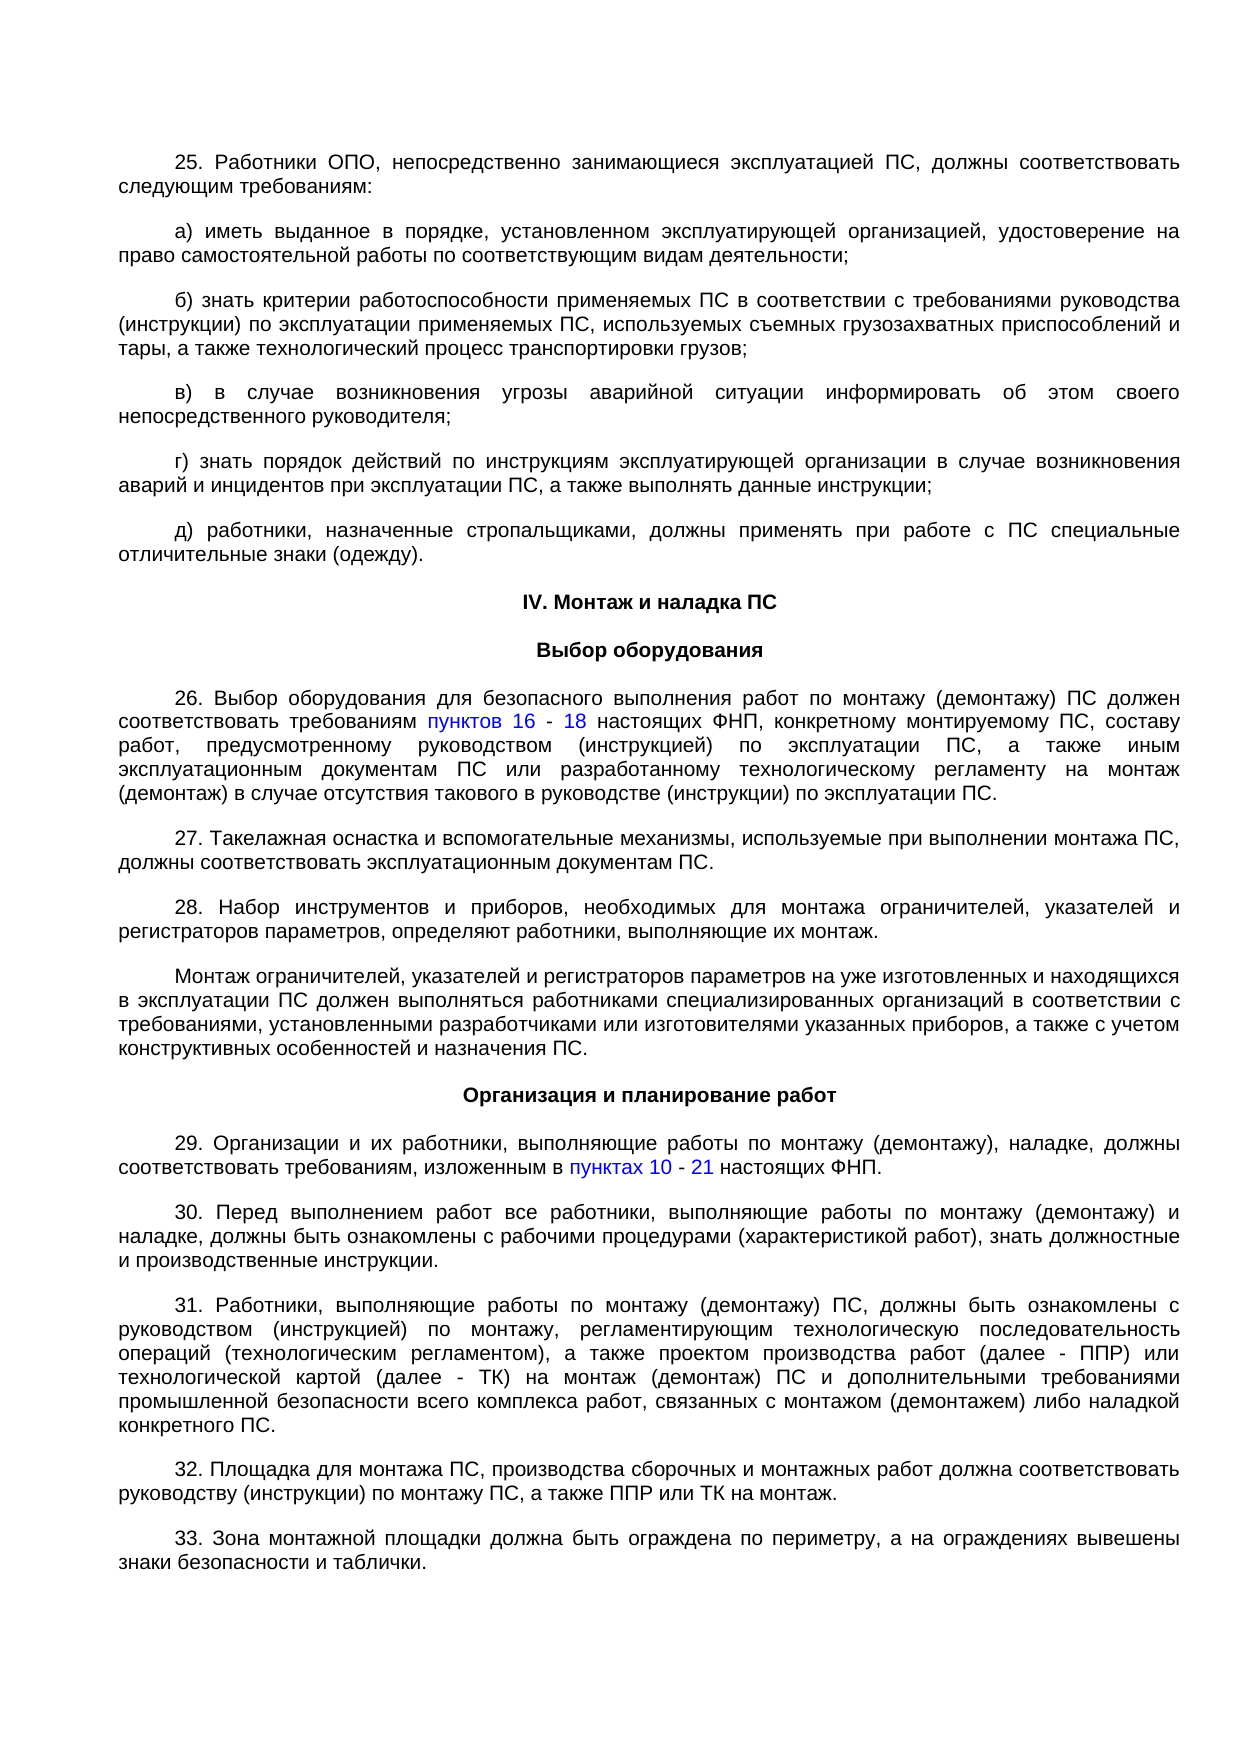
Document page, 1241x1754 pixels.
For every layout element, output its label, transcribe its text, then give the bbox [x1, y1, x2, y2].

title IV. Монтаж и наладка ПС [118, 589, 1181, 613]
text 29. Организации и их работники, выполняющие работы по монтажу (демонтажу), наладке, должны соответствовать требованиям, изложенным в пунктах 10 - 21 настоящих ФНП. [118, 1131, 1181, 1179]
title Выбор оборудования [118, 637, 1181, 661]
text 27. Такелажная оснастка и вспомогательные механизмы, используемые при выполнении монтажа ПС, должны соответствовать эксплуатационным документам ПС. [118, 826, 1181, 874]
title Организация и планирование работ [118, 1083, 1181, 1107]
text б) знать критерии работоспособности применяемых ПС в соответствии с требованиями руководства (инструкции) по эксплуатации применяемых ПС, используемых съемных грузозахватных приспособлений и тары, а также технологический процесс транспортировки грузов; [118, 287, 1181, 359]
text Монтаж ограничителей, указателей и регистраторов параметров на уже изготовленных и находящихся в эксплуатации ПС должен выполняться работниками специализированных организаций в соответствии с требованиями, установленными разработчиками или изготовителями указанных приборов, а также с учетом конструктивных особенностей и назначения ПС. [118, 963, 1181, 1059]
text 25. Работники ОПО, непосредственно занимающиеся эксплуатацией ПС, должны соответствовать следующим требованиям: [118, 150, 1181, 198]
text г) знать порядок действий по инструкциям эксплуатирующей организации в случае возникновения аварий и инцидентов при эксплуатации ПС, а также выполнять данные инструкции; [118, 449, 1181, 497]
text в) в случае возникновения угрозы аварийной ситуации информировать об этом своего непосредственного руководителя; [118, 380, 1181, 428]
text 28. Набор инструментов и приборов, необходимых для монтажа ограничителей, указателей и регистраторов параметров, определяют работники, выполняющие их монтаж. [118, 895, 1181, 943]
text 30. Перед выполнением работ все работники, выполняющие работы по монтажу (демонтажу) и наладке, должны быть ознакомлены с рабочими процедурами (характеристикой работ), знать должностные и производственные инструкции. [118, 1200, 1181, 1272]
text д) работники, назначенные стропальщиками, должны применять при работе с ПС специальные отличительные знаки (одежду). [118, 518, 1181, 566]
text 26. Выбор оборудования для безопасного выполнения работ по монтажу (демонтажу) ПС должен соответствовать требованиям пунктов 16 - 18 настоящих ФНП, конкретному монтируемому ПС, составу работ, предусмотренному руководством (инструкцией) по эксплуатации ПС, а также иным эксплуатационным документам ПС или разработанному технологическому регламенту на монтаж (демонтаж) в случае отсутствия такового в руководстве (инструкции) по эксплуатации ПС. [118, 685, 1181, 805]
text 32. Площадка для монтажа ПС, производства сборочных и монтажных работ должна соответствовать руководству (инструкции) по монтажу ПС, а также ППР или ТК на монтаж. [118, 1457, 1181, 1505]
text 33. Зона монтажной площадки должна быть ограждена по периметру, а на ограждениях вывешены знаки безопасности и таблички. [118, 1526, 1181, 1574]
text 31. Работники, выполняющие работы по монтажу (демонтажу) ПС, должны быть ознакомлены с руководством (инструкцией) по монтажу, регламентирующим технологическую последовательность операций (технологическим регламентом), а также проектом производства работ (далее - ППР) или технологической картой (далее - ТК) на монтаж (демонтаж) ПС и дополнительными требованиями промышленной безопасности всего комплекса работ, связанных с монтажом (демонтажем) либо наладкой конкретного ПС. [118, 1293, 1181, 1436]
text а) иметь выданное в порядке, установленном эксплуатирующей организацией, удостоверение на право самостоятельной работы по соответствующим видам деятельности; [118, 219, 1181, 267]
